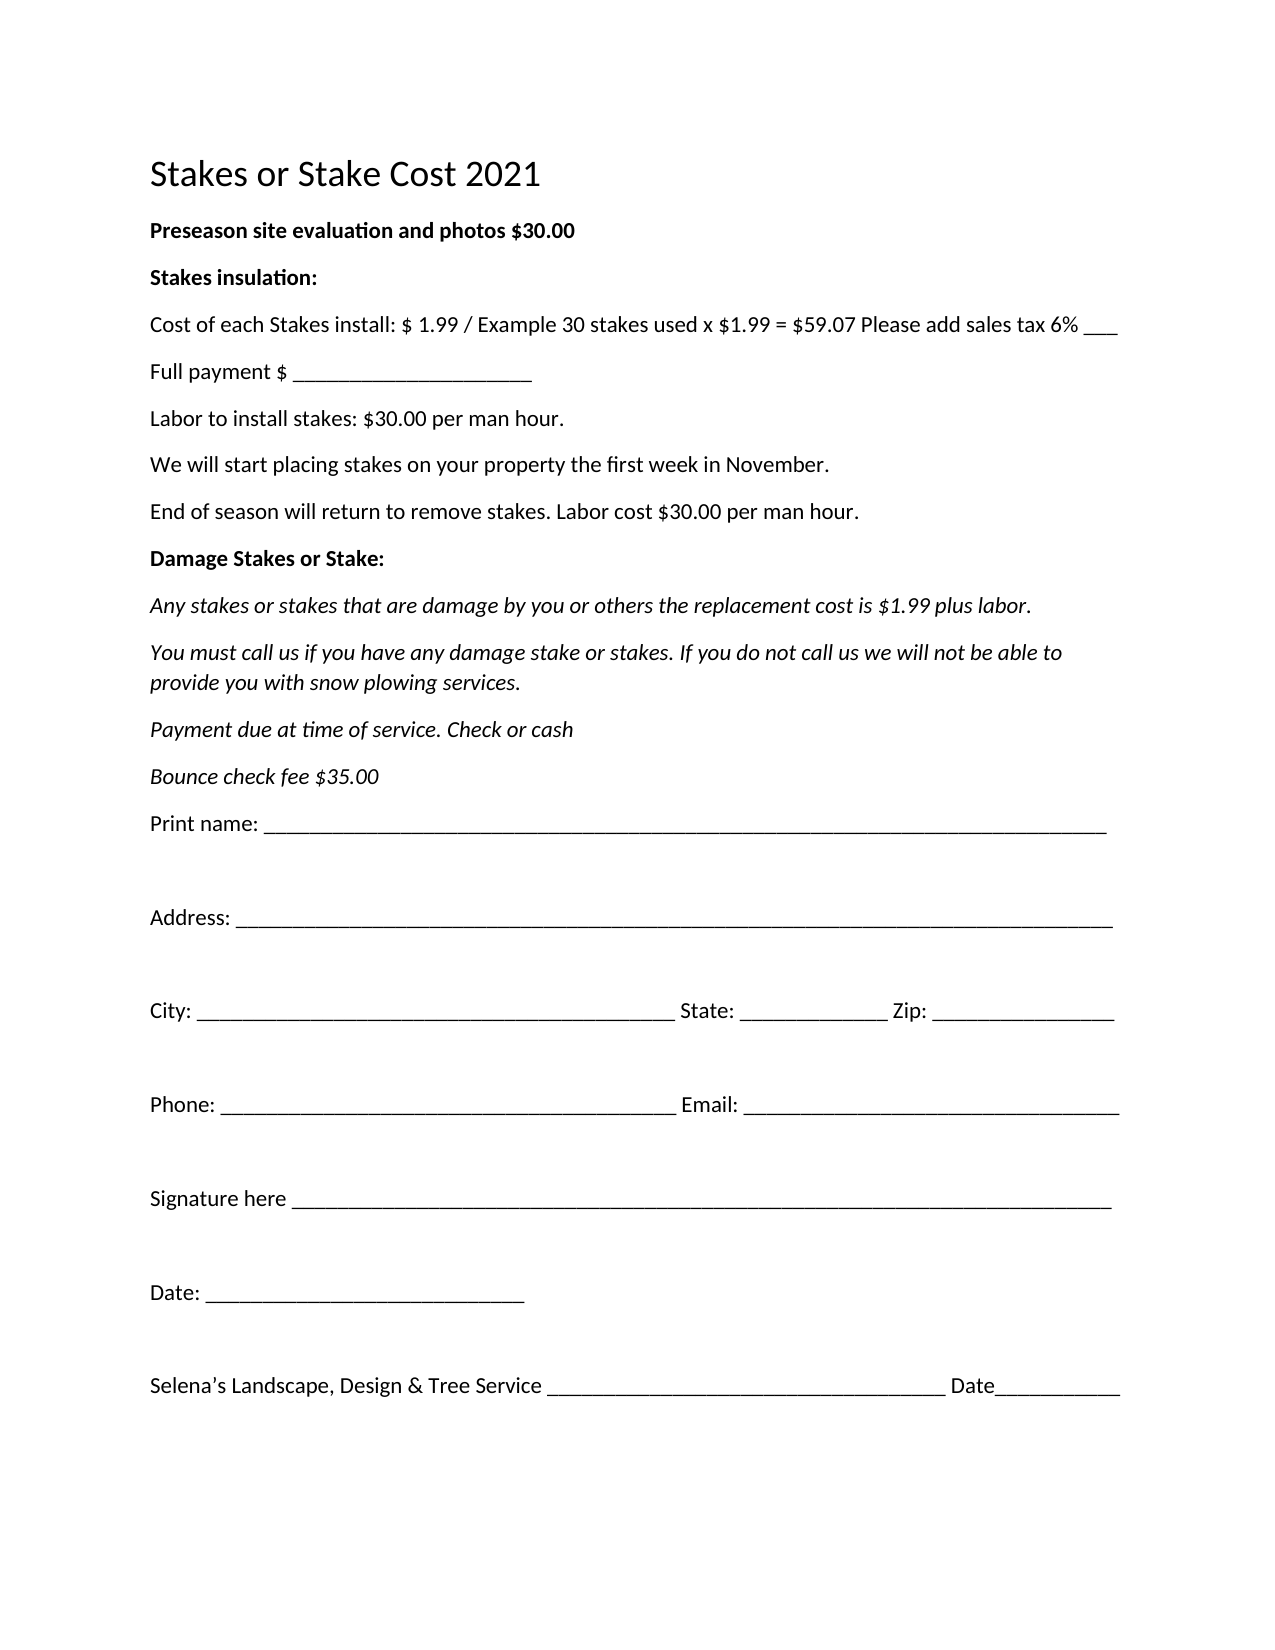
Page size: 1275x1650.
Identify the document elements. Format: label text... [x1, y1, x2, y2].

text Phone: ________________________________________ Email: _________________________________ [150, 1090, 1125, 1118]
text Selena’s Landscape, Design & Tree Service ___________________________________ Date___________ [150, 1371, 1125, 1399]
text Preseason site evaluation and photos $30.00 [150, 216, 1125, 244]
text Full payment $ _____________________ [150, 357, 1125, 385]
text Stakes or Stake Cost 2021 [150, 150, 1125, 196]
text Date: ____________________________ [150, 1278, 1125, 1306]
text Cost of each Stakes install: $ 1.99 / Example 30 stakes used x $1.99 = $59.07 Please add sales tax 6% ___ [150, 310, 1125, 338]
text Payment due at time of service. Check or cash [150, 715, 1125, 743]
text Bounce check fee $35.00 [150, 762, 1125, 790]
text Any stakes or stakes that are damage by you or others the replacement cost is $1.99 plus labor. [150, 591, 1125, 619]
text Damage Stakes or Stake: [150, 544, 1125, 572]
text Stakes insulation: [150, 263, 1125, 291]
text We will start placing stakes on your property the first week in November. [150, 451, 1125, 478]
text Labor to install stakes: $30.00 per man hour. [150, 404, 1125, 432]
text Signature here ________________________________________________________________________ [150, 1184, 1125, 1212]
text Print name: __________________________________________________________________________ [150, 809, 1125, 837]
text You must call us if you have any damage stake or stakes. If you do not call us we will not be able to provide you with snow plowing services. [150, 638, 1125, 696]
text Address: _____________________________________________________________________________ [150, 903, 1125, 931]
text City: __________________________________________ State: _____________ Zip: ________________ [150, 996, 1125, 1024]
text End of season will return to remove stakes. Labor cost $30.00 per man hour. [150, 497, 1125, 525]
